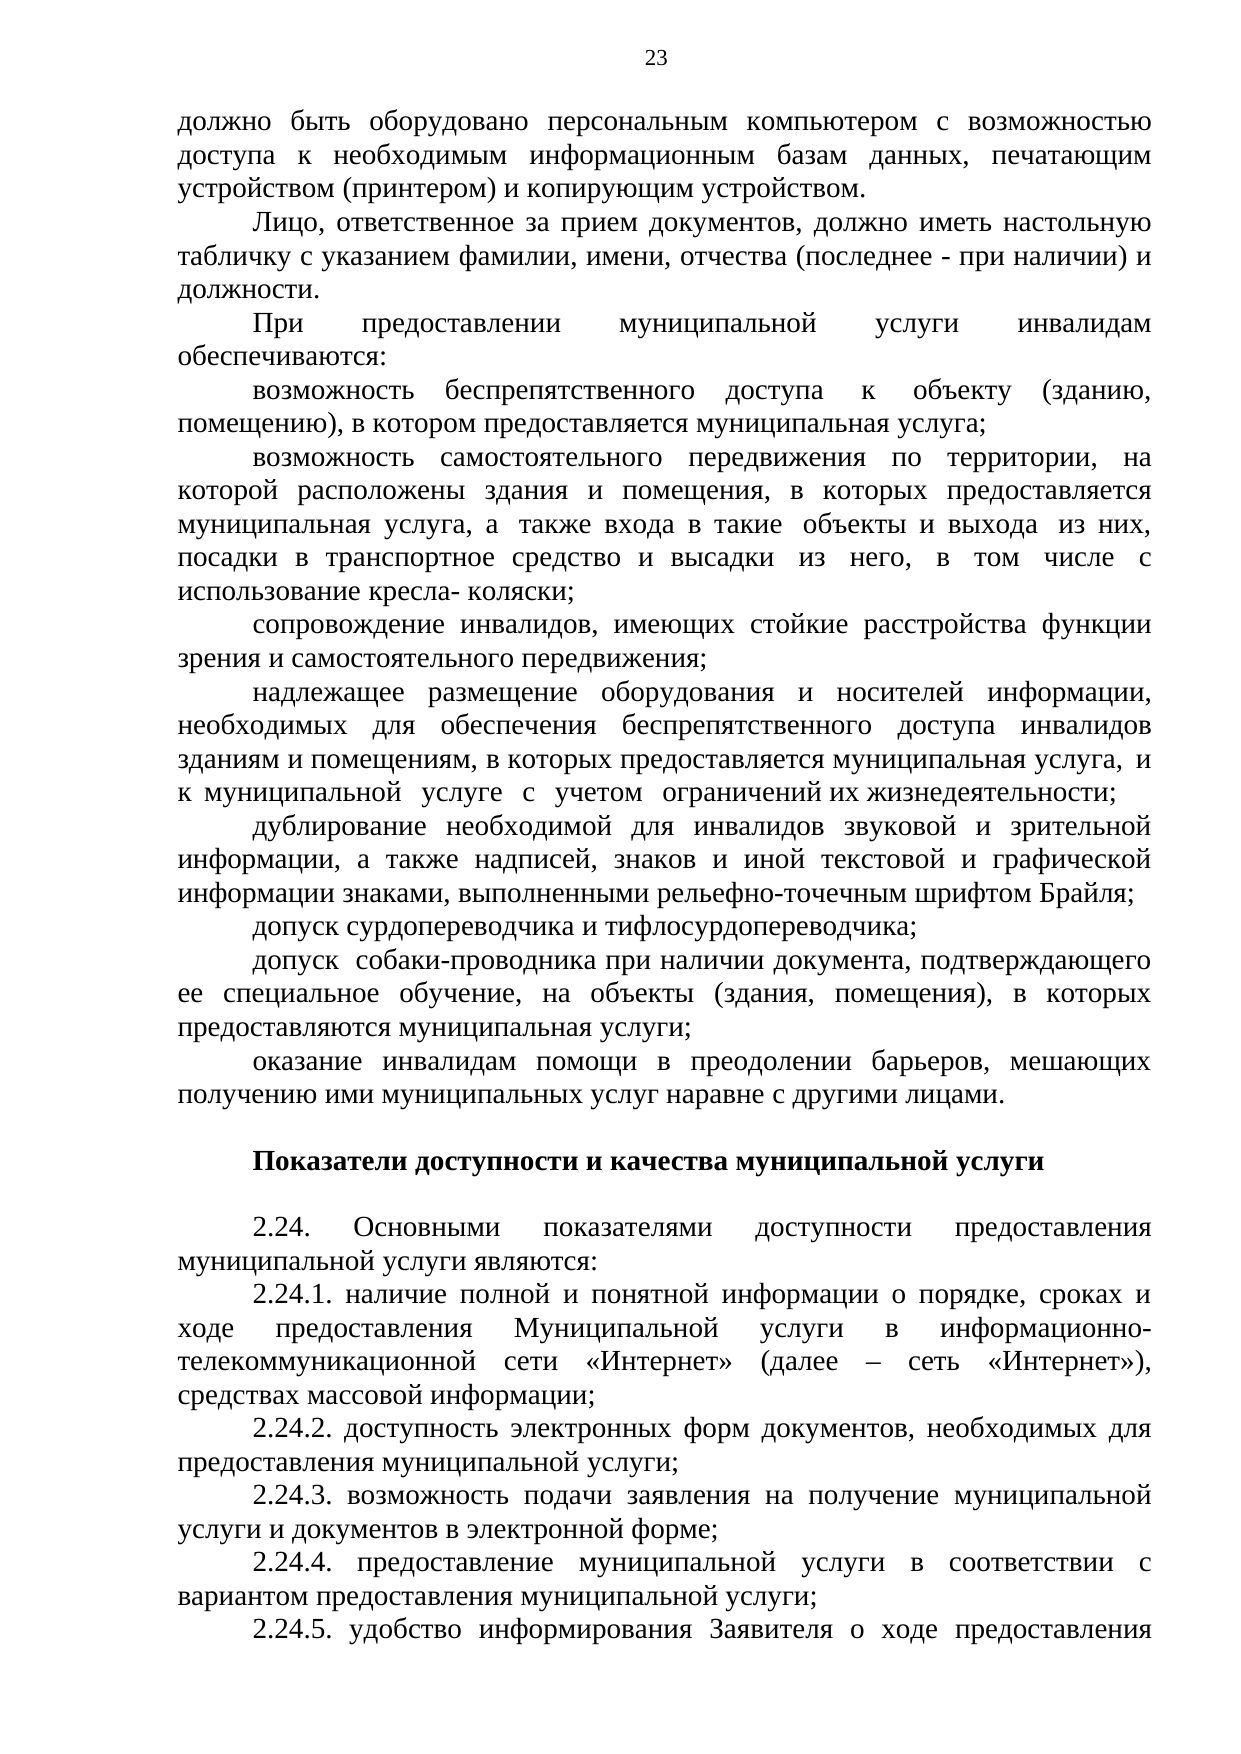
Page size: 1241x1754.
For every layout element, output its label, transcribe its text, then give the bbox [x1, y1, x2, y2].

text 2.24.3. возможность подачи заявления на получение муниципальной услуги и документов в электронной форме; [177, 1477, 1152, 1544]
text 2.24. Основными показателями доступности предоставления муниципальной услуги являются: [177, 1209, 1152, 1276]
text 2.24.1. наличие полной и понятной информации о порядке, сроках и ходе предоставления Муниципальной услуги в информационно-телекоммуникационной сети «Интернет» (далее – сеть «Интернет»), средствах массовой информации; [177, 1276, 1152, 1410]
text оказание инвалидам помощи в преодолении барьеров, мешающих получению ими муниципальных услуг наравне с другими лицами. [177, 1043, 1152, 1110]
text 2.24.4. предоставление муниципальной услуги в соответствии с вариантом предоставления муниципальной услуги; [177, 1544, 1152, 1612]
text допуск собаки-проводника при наличии документа, подтверждающего ее специальное обучение, на объекты (здания, помещения), в которых предоставляются муниципальная услуги; [177, 942, 1152, 1043]
text Лицо, ответственное за прием документов, должно иметь настольную табличку с указанием фамилии, имени, отчества (последнее - при наличии) и должности. [177, 204, 1152, 305]
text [177, 103, 1152, 204]
text надлежащее размещение оборудования и носителей информации, необходимых для обеспечения беспрепятственного доступа инвалидов зданиям и помещениям, в которых предоставляется муниципальная услуга, и к муниципальной услуге с учетом ограничений их жизнедеятельности; [177, 674, 1152, 808]
text возможность беспрепятственного доступа к объекту (зданию, помещению), в котором предоставляется муниципальная услуга; [177, 372, 1152, 439]
text Показатели доступности и качества муниципальной услуги [177, 1143, 1152, 1177]
text 2.24.2. доступность электронных форм документов, необходимых для предоставления муниципальной услуги; [177, 1410, 1152, 1477]
text возможность самостоятельного передвижения по территории, на которой расположены здания и помещения, в которых предоставляется муниципальная услуга, а также входа в такие объекты и выхода из них, посадки в транспортное средство и высадки из него, в том числе с использование кресла- коляски; [177, 439, 1152, 607]
text сопровождение инвалидов, имеющих стойкие расстройства функции зрения и самостоятельного передвижения; [177, 607, 1152, 674]
text При предоставлении муниципальной услуги инвалидам обеспечиваются: [177, 305, 1152, 372]
text допуск сурдопереводчика и тифлосурдопереводчика; [177, 908, 1152, 942]
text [177, 1612, 1152, 1645]
text дублирование необходимой для инвалидов звуковой и зрительной информации, а также надписей, знаков и иной текстовой и графической информации знаками, выполненными рельефно-точечным шрифтом Брайля; [177, 808, 1152, 908]
